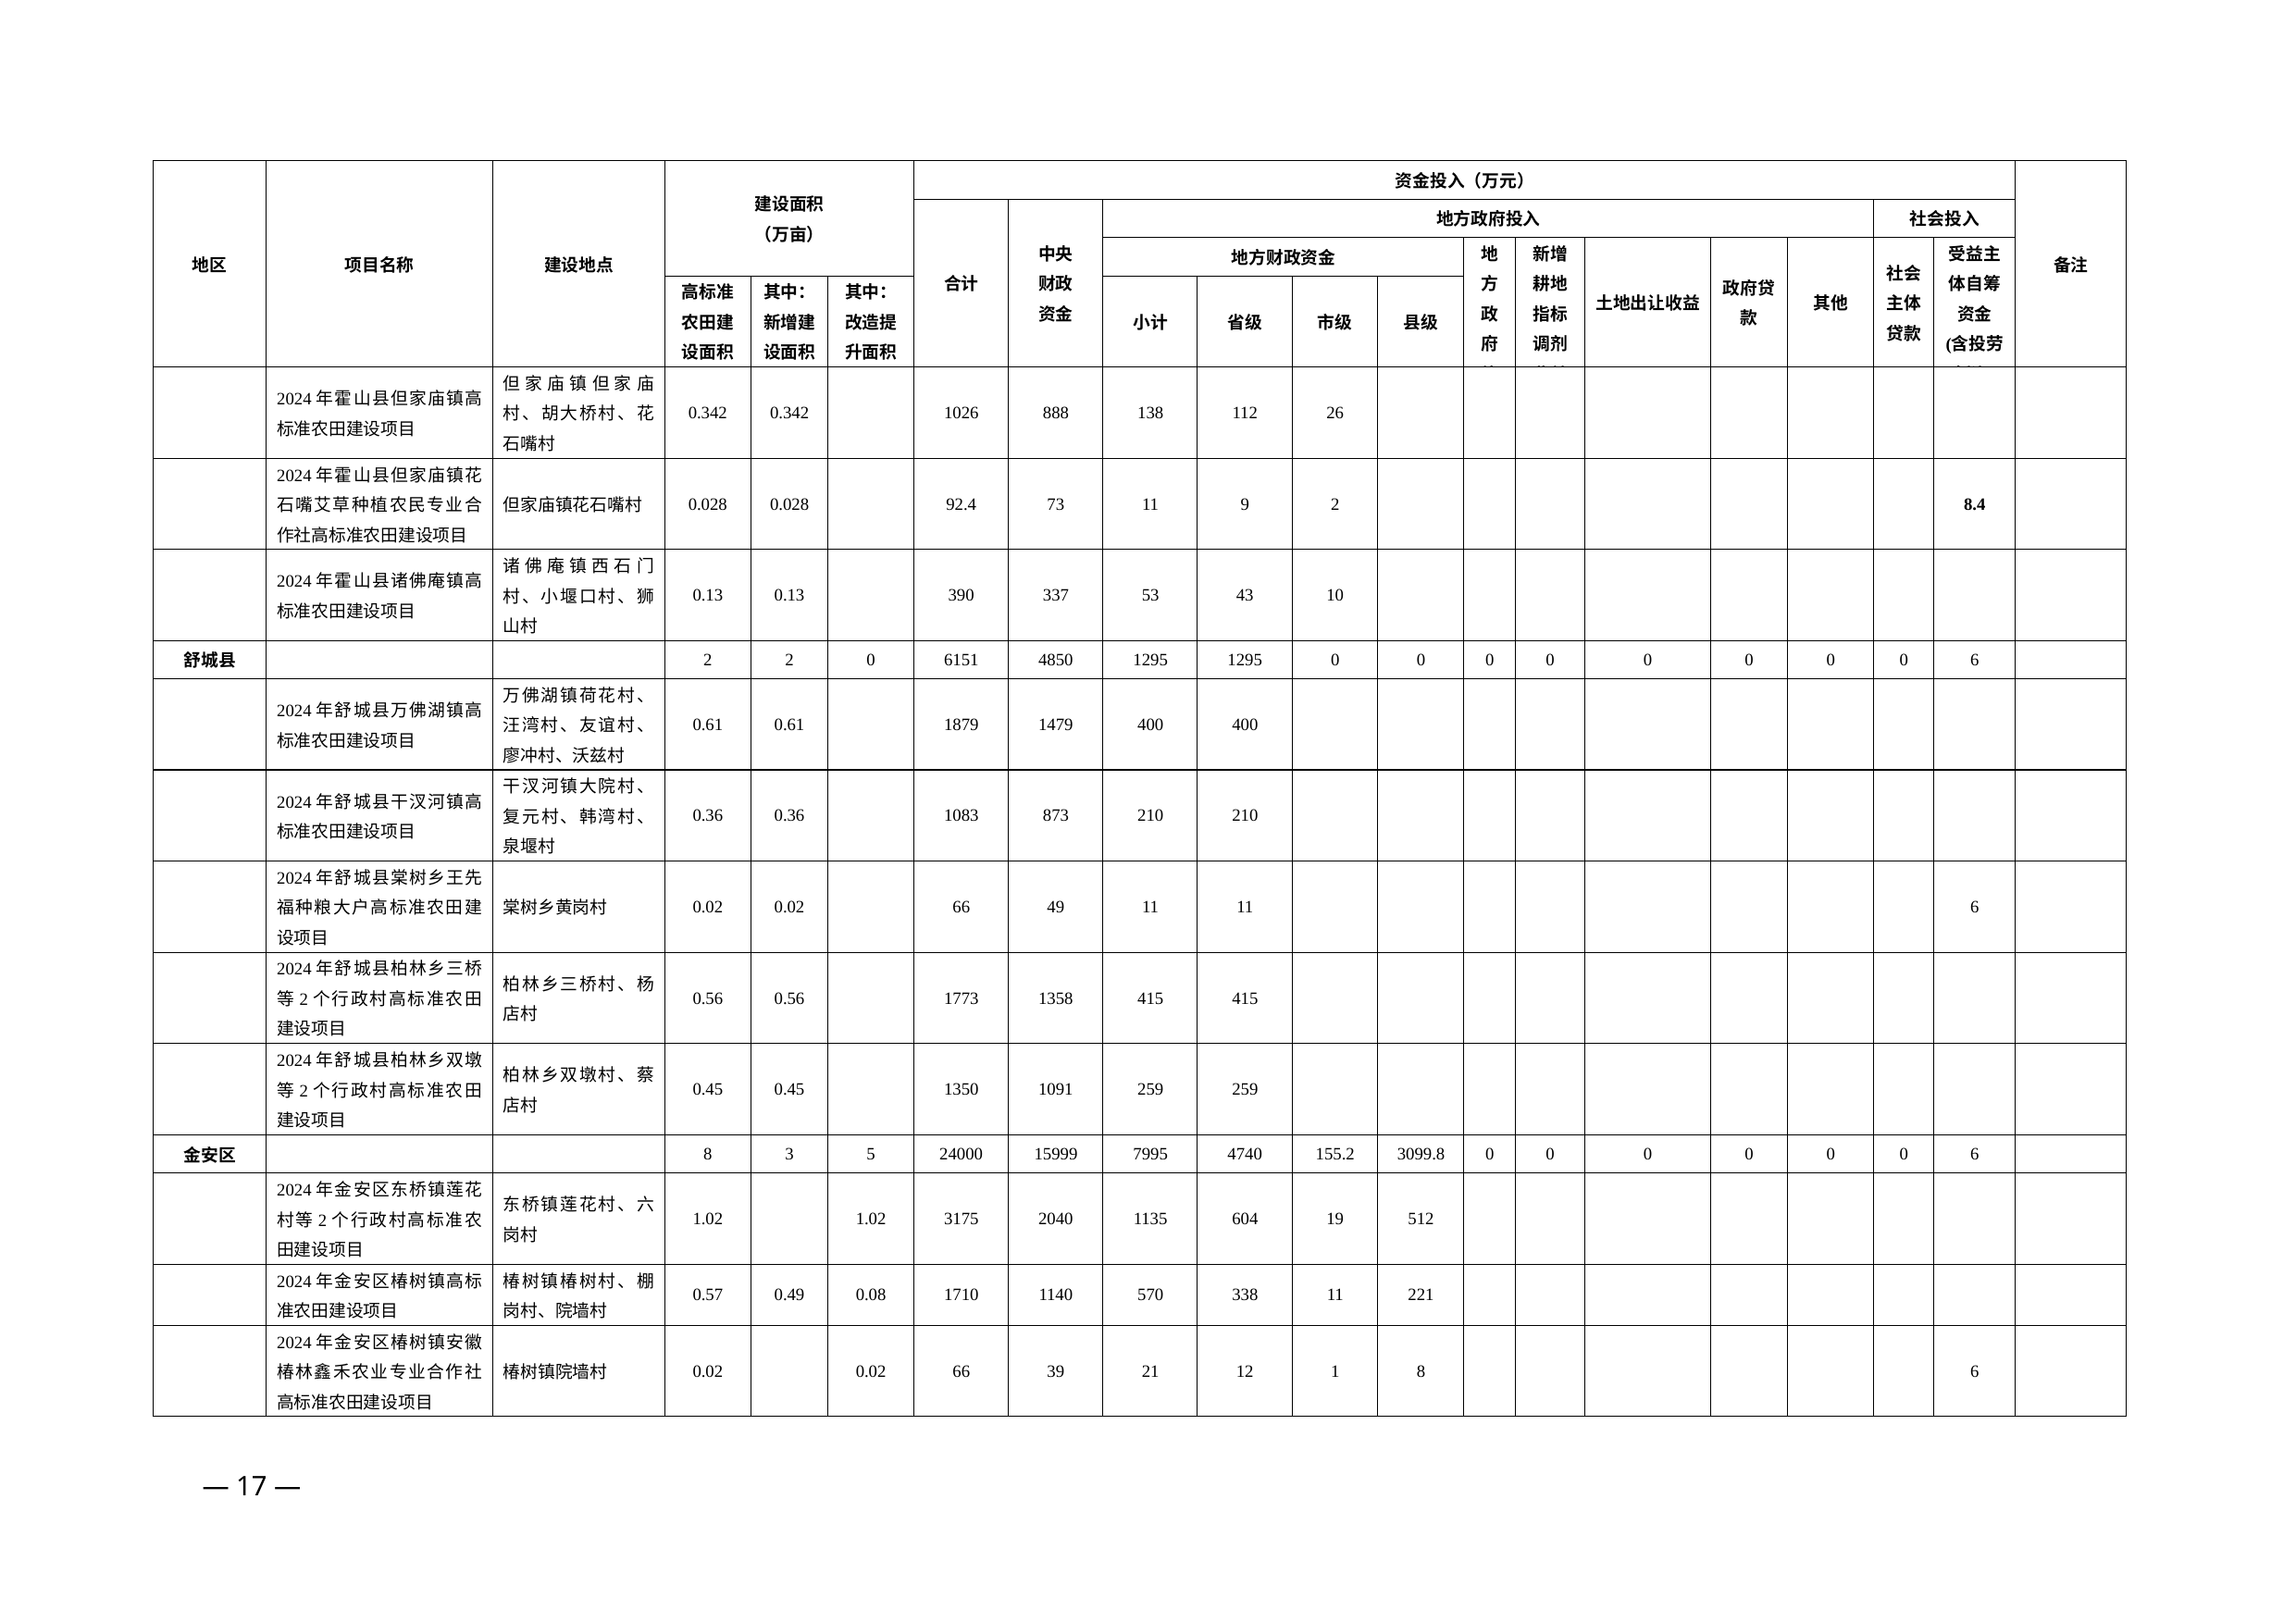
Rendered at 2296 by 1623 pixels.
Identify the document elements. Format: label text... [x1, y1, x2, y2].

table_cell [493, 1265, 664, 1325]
table_cell 社会投入 [1874, 200, 2015, 237]
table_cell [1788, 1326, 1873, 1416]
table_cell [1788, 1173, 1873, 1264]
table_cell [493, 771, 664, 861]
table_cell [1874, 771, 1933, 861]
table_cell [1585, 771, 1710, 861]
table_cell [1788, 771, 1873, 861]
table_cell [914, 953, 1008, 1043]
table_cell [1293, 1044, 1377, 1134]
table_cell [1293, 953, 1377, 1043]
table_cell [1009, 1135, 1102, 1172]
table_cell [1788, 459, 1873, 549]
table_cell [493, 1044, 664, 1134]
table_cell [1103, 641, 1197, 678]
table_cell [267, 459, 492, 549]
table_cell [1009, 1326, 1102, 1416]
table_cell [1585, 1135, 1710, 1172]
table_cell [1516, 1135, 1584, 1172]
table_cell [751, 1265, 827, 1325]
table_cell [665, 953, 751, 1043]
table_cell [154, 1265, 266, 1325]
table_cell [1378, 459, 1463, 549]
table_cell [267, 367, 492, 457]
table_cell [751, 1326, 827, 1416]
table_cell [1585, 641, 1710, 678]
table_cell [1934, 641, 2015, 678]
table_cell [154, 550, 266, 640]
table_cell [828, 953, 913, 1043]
table_cell 省级 [1198, 277, 1292, 366]
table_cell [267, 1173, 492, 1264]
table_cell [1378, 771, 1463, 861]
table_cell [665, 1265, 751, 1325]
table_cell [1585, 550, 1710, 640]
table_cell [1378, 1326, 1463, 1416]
table_cell 合计 [914, 200, 1008, 366]
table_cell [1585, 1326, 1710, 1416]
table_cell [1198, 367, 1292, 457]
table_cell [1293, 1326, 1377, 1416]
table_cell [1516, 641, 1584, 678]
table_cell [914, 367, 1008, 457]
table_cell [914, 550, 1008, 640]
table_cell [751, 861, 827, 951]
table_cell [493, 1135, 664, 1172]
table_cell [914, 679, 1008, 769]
table_cell 政府贷款 [1711, 238, 1787, 366]
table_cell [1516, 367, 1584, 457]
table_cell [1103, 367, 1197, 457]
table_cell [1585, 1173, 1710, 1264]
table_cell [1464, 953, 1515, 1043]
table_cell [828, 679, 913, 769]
table_cell 高标准农田建设面积 [665, 277, 751, 366]
table_cell 土地出让收益 [1585, 238, 1710, 366]
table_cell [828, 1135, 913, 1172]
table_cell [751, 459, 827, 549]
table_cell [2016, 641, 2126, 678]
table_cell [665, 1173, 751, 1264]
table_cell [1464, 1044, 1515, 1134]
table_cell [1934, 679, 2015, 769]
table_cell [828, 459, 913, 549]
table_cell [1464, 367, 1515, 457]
table_cell 受益主体自筹资金 (含投劳折资) [1934, 238, 2015, 366]
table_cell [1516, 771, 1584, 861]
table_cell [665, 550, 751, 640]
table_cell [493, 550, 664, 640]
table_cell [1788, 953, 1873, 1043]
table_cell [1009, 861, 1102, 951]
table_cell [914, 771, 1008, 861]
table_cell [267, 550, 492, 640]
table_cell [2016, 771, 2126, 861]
table_cell 地方政府债券 [1464, 238, 1515, 366]
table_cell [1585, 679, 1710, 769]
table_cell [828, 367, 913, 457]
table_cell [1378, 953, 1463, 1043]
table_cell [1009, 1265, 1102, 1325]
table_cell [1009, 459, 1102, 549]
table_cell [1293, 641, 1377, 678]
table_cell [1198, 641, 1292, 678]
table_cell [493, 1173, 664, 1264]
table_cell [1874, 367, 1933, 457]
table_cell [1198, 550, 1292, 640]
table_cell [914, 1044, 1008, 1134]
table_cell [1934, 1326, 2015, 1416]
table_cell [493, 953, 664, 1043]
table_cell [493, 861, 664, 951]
table_header 备注 [2016, 161, 2126, 366]
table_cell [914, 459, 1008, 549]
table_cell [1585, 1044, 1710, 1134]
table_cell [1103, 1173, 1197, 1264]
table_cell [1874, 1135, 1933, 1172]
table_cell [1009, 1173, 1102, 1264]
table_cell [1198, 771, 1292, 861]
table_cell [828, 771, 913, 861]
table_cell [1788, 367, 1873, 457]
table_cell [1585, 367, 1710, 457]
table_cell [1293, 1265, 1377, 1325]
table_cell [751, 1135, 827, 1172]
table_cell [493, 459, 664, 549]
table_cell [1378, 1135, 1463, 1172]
table_cell 其中：改造提升面积 [828, 277, 913, 366]
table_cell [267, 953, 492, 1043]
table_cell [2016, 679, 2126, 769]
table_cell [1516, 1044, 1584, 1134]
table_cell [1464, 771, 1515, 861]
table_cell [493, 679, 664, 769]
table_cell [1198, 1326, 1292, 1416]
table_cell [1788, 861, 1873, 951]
table_cell 中央 财政 资金 [1009, 200, 1102, 366]
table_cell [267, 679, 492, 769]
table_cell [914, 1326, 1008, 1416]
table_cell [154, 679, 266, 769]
table_cell 市级 [1293, 277, 1377, 366]
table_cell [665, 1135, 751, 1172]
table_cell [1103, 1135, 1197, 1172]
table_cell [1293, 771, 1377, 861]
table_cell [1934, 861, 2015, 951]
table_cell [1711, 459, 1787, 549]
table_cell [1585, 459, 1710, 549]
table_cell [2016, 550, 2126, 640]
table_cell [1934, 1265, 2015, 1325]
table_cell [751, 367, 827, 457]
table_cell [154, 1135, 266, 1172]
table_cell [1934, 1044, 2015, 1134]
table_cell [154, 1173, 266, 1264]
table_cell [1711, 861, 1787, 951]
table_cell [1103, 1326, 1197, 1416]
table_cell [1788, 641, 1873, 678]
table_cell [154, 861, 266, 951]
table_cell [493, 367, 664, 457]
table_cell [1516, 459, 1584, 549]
table_header 资金投入（万元） [914, 161, 2015, 199]
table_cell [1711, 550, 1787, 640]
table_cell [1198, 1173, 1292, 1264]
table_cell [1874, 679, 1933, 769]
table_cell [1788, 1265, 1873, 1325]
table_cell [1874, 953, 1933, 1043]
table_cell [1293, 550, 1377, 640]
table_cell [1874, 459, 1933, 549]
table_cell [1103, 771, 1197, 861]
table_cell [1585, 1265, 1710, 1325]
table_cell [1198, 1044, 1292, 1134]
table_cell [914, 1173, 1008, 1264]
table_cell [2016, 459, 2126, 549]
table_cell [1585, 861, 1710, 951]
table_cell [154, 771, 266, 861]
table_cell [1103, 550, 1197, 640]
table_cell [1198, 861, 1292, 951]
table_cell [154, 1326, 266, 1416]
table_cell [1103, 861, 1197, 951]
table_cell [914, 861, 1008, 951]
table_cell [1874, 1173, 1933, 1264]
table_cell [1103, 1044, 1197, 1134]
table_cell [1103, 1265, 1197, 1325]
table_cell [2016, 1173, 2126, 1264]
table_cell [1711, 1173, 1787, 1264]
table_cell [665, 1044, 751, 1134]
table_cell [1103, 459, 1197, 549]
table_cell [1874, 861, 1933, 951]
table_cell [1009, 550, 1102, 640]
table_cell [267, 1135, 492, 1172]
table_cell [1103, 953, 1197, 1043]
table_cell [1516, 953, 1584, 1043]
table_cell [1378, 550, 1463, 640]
table_cell 地方政府投入 [1103, 200, 1873, 237]
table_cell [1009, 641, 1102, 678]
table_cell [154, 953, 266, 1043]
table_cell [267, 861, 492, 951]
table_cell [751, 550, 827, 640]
table_cell 县级 [1378, 277, 1463, 366]
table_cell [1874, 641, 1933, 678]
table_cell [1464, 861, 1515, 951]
table_header 建设面积 （万亩） [665, 161, 913, 275]
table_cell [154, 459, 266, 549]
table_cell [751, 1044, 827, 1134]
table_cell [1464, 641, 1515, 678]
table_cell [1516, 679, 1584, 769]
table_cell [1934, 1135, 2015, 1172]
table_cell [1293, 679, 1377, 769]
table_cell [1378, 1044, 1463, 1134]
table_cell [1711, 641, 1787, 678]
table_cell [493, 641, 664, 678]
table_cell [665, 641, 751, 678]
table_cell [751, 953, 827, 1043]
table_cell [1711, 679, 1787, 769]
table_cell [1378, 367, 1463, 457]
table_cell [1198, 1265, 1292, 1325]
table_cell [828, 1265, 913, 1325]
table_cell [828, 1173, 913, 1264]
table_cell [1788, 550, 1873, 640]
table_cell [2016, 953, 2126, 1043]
table_cell 小计 [1103, 277, 1197, 366]
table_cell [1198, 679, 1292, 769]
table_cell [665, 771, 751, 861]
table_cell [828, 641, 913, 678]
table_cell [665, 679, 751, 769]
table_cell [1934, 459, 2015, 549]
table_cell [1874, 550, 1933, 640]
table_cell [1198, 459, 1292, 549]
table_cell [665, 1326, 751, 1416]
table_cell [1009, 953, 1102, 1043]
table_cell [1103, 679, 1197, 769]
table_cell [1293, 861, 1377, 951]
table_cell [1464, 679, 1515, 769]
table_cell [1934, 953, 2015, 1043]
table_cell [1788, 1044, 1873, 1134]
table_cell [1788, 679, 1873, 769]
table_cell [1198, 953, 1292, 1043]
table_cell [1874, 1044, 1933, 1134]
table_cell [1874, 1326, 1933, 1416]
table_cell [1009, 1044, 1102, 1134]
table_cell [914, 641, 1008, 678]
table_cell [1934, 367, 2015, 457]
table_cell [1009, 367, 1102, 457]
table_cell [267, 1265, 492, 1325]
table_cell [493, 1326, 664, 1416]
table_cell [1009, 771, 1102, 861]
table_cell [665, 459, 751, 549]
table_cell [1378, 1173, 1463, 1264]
table_cell 地方财政资金 [1103, 238, 1463, 275]
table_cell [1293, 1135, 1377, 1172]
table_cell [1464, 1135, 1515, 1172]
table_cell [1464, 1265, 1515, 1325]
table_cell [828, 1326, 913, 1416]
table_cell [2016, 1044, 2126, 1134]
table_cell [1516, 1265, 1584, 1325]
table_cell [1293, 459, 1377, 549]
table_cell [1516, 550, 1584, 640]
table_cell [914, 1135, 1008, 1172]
table_cell 社会 主体 贷款 [1874, 238, 1933, 366]
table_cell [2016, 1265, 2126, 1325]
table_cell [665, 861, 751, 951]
table_header 建设地点 [493, 161, 664, 366]
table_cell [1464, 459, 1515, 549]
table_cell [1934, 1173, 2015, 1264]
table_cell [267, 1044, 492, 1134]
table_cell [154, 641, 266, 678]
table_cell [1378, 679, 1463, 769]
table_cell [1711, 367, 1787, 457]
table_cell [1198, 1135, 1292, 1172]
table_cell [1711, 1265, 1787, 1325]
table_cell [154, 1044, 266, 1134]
table_cell 新增耕地指标 调剂收益 [1516, 238, 1584, 366]
table_header 项目名称 [267, 161, 492, 366]
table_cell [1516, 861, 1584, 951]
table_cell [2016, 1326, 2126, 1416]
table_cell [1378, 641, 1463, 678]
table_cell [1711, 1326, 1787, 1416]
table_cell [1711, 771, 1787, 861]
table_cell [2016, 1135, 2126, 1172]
table_cell 其中：新增建设面积 [751, 277, 827, 366]
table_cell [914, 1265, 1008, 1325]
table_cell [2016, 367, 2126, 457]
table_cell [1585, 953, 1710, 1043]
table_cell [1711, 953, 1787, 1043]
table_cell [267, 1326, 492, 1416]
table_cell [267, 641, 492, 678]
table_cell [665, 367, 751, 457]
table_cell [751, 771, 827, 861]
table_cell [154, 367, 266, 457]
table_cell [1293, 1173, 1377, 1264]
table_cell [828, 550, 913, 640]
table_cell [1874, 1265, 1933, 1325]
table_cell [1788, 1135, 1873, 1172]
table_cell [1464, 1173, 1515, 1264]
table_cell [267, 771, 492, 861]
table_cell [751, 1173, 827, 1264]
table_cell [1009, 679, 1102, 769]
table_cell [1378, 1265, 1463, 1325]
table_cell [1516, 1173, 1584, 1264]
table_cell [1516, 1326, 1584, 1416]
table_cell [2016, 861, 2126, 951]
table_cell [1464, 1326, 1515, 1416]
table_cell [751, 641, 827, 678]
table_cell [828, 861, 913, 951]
table_header 地区 [154, 161, 266, 366]
table_cell 其他 [1788, 238, 1873, 366]
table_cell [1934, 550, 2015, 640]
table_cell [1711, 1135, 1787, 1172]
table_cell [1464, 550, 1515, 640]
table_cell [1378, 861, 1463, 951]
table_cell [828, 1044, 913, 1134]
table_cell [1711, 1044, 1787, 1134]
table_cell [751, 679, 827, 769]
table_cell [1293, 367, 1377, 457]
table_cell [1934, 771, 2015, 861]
